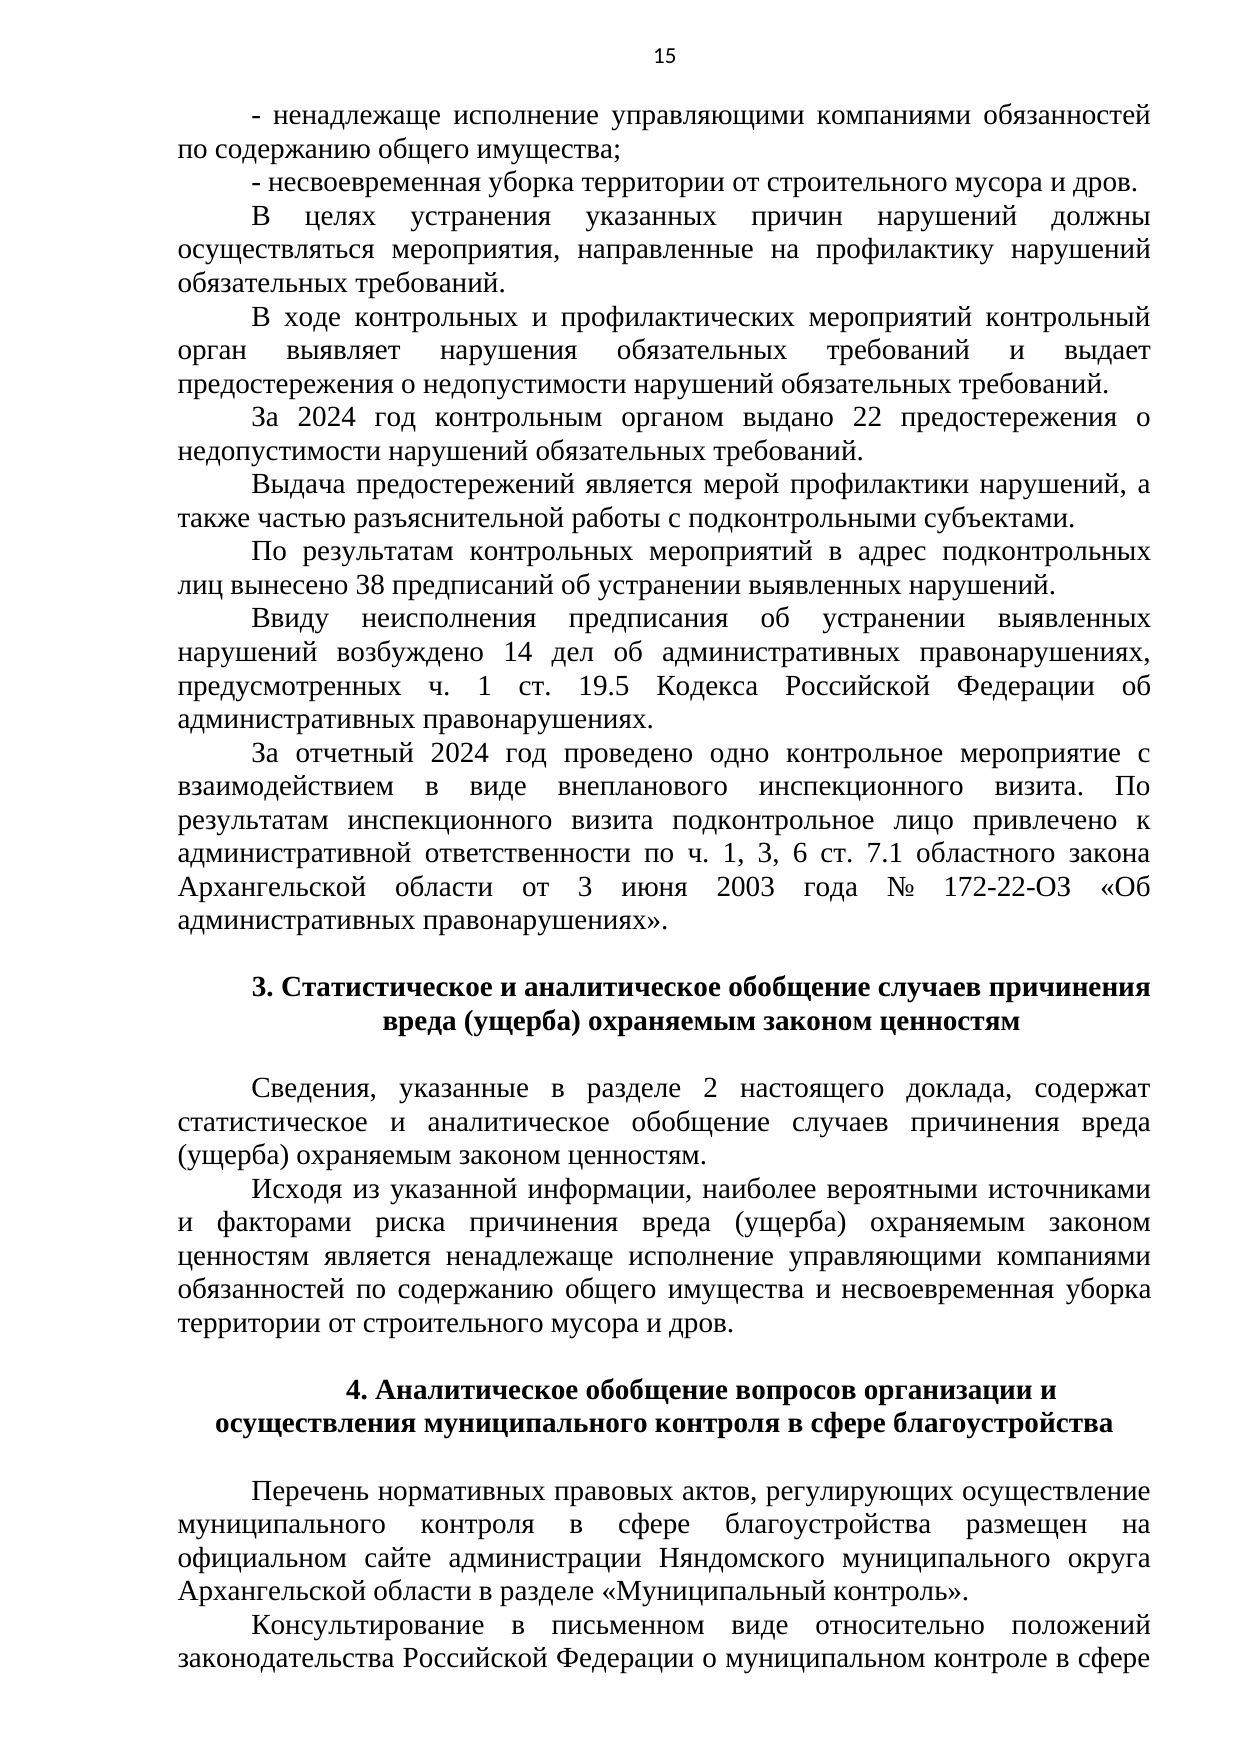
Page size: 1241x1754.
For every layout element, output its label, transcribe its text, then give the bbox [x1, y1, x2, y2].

text Перечень нормативных правовых актов, регулирующих осуществление муниципального контроля в сфере благоустройства размещен на официальном сайте администрации Няндомского муниципального округа Архангельской области в разделе «Муниципальный контроль». [177, 1473, 1152, 1607]
text В целях устранения указанных причин нарушений должны осуществляться мероприятия, направленные на профилактику нарушений обязательных требований. [177, 198, 1152, 299]
text Выдача предостережений является мерой профилактики нарушений, а также частью разъяснительной работы с подконтрольными субъектами. [177, 466, 1152, 533]
text Исходя из указанной информации, наиболее вероятными источниками и факторами риска причинения вреда (ущерба) охраняемым законом ценностям является ненадлежаще исполнение управляющими компаниями обязанностей по содержанию общего имущества и несвоевременная уборка территории от строительного мусора и дров. [177, 1171, 1152, 1338]
text В ходе контрольных и профилактических мероприятий контрольный орган выявляет нарушения обязательных требований и выдает предостережения о недопустимости нарушений обязательных требований. [177, 299, 1152, 399]
text По результатам контрольных мероприятий в адрес подконтрольных лиц вынесено 38 предписаний об устранении выявленных нарушений. [177, 533, 1152, 601]
text Сведения, указанные в разделе 2 настоящего доклада, содержат статистическое и аналитическое обобщение случаев причинения вреда (ущерба) охраняемым законом ценностям. [177, 1070, 1152, 1171]
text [177, 1607, 1152, 1674]
text - несвоевременная уборка территории от строительного мусора и дров. [177, 164, 1152, 198]
text 4. Аналитическое обобщение вопросов организации и осуществления муниципального контроля в сфере благоустройства [177, 1372, 1152, 1439]
text вреда (ущерба) охраняемым законом ценностям [177, 1003, 1152, 1037]
text За отчетный 2024 год проведено одно контрольное мероприятие с взаимодействием в виде внепланового инспекционного визита. По результатам инспекционного визита подконтрольное лицо привлечено к административной ответственности по ч. 1, 3, 6 ст. 7.1 областного закона Архангельской области от 3 июня 2003 года № 172-22-ОЗ «Об административных правонарушениях». [177, 735, 1152, 936]
text - ненадлежаще исполнение управляющими компаниями обязанностей по содержанию общего имущества; [177, 97, 1152, 164]
text Ввиду неисполнения предписания об устранении выявленных нарушений возбуждено 14 дел об административных правонарушениях, предусмотренных ч. 1 ст. 19.5 Кодекса Российской Федерации об административных правонарушениях. [177, 601, 1152, 735]
text За 2024 год контрольным органом выдано 22 предостережения о недопустимости нарушений обязательных требований. [177, 399, 1152, 466]
text 3. Статистическое и аналитическое обобщение случаев причинения [177, 969, 1152, 1003]
